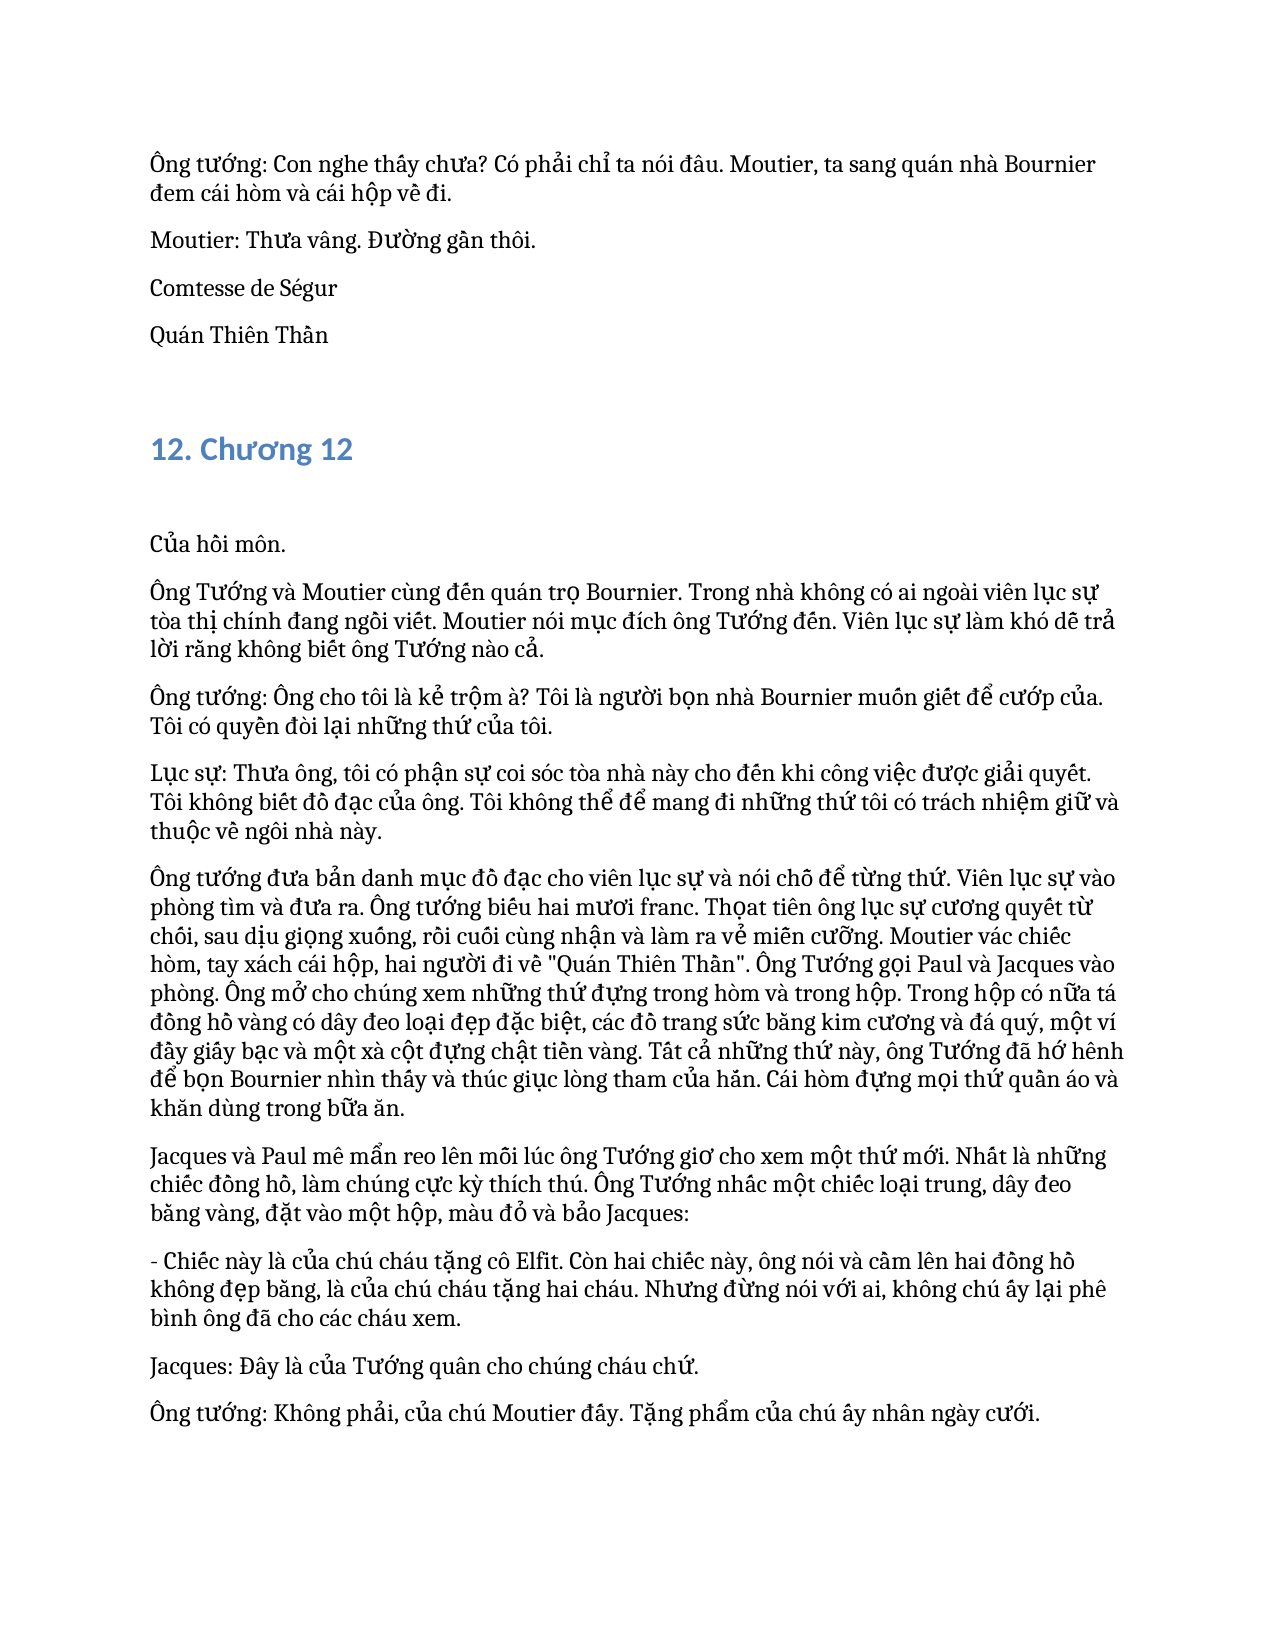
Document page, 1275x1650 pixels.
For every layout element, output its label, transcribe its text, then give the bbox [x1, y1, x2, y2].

text Ông tướng: Con nghe thấy chưa? Có phải chỉ ta nói đâu. Moutier, ta sang quán nhà Bournier đem cái hòm và cái hộp về đi. [150, 150, 1125, 207]
text Jacques và Paul mê mẩn reo lên mỗi lúc ông Tướng giơ cho xem một thứ mới. Nhất là những chiếc đồng hồ, làm chúng cực kỳ thích thú. Ông Tướng nhấc một chiếc loại trung, dây đeo bằng vàng, đặt vào một hộp, màu đỏ và bảo Jacques: [150, 1142, 1125, 1228]
text Ông tướng: Ông cho tôi là kẻ trộm à? Tôi là người bọn nhà Bournier muốn giết để cướp của. Tôi có quyền đòi lại những thứ của tôi. [150, 683, 1125, 740]
text Moutier: Thưa vâng. Đường gần thôi. [150, 226, 1125, 255]
text Ông tướng đưa bản danh mục đồ đạc cho viên lục sự và nói chỗ để từng thứ. Viên lục sự vào phòng tìm và đưa ra. Ông tướng biếu hai mươi franc. Thọat tiên ông lục sự cương quyết từ chối, sau dịu giọng xuống, rồi cuối cùng nhận và làm ra vẻ miễn cưỡng. Moutier vác chiếc hòm, tay xách cái hộp, hai người đi về "Quán Thiên Thần". Ông Tướng gọi Paul và Jacques vào phòng. Ông mở cho chúng xem những thứ đựng trong hòm và trong hộp. Trong hộp có nữa tá đồng hồ vàng có dây đeo loại đẹp đặc biệt, các đồ trang sức bằng kim cương và đá quý, một ví đầy giấy bạc và một xà cột đựng chật tiền vàng. Tất cả những thứ này, ông Tướng đã hớ hênh để bọn Bournier nhìn thấy và thúc giục lòng tham của hắn. Cái hòm đựng mọi thứ quần áo và khăn dùng trong bữa ăn. [150, 864, 1125, 1123]
text Ông tướng: Không phải, của chú Moutier đấy. Tặng phẩm của chú ấy nhân ngày cưới. [150, 1399, 1125, 1428]
text Quán Thiên Thần [150, 321, 1125, 407]
text Của hồi môn. [150, 473, 1125, 559]
text Lục sự: Thưa ông, tôi có phận sự coi sóc tòa nhà này cho đến khi công việc được giải quyết. Tôi không biết đồ đạc của ông. Tôi không thể để mang đi những thứ tôi có trách nhiệm giữ và thuộc về ngôi nhà này. [150, 759, 1125, 845]
text Jacques: Đây là của Tướng quân cho chúng cháu chứ. [150, 1352, 1125, 1380]
text Ông Tướng và Moutier cùng đến quán trọ Bournier. Trong nhà không có ai ngoài viên lục sự tòa thị chính đang ngồi viết. Moutier nói mục đích ông Tướng đến. Viên lục sự làm khó dễ trả lời rằng không biết ông Tướng nào cả. [150, 578, 1125, 664]
subtitle 12. Chương 12 [150, 428, 1125, 469]
text - Chiếc này là của chú cháu tặng cô Elfit. Còn hai chiếc này, ông nói và cầm lên hai đồng hồ không đẹp bằng, là của chú cháu tặng hai cháu. Nhưng đừng nói với ai, không chú ấy lại phê bình ông đã cho các cháu xem. [150, 1247, 1125, 1333]
text Comtesse de Ségur [150, 274, 1125, 302]
